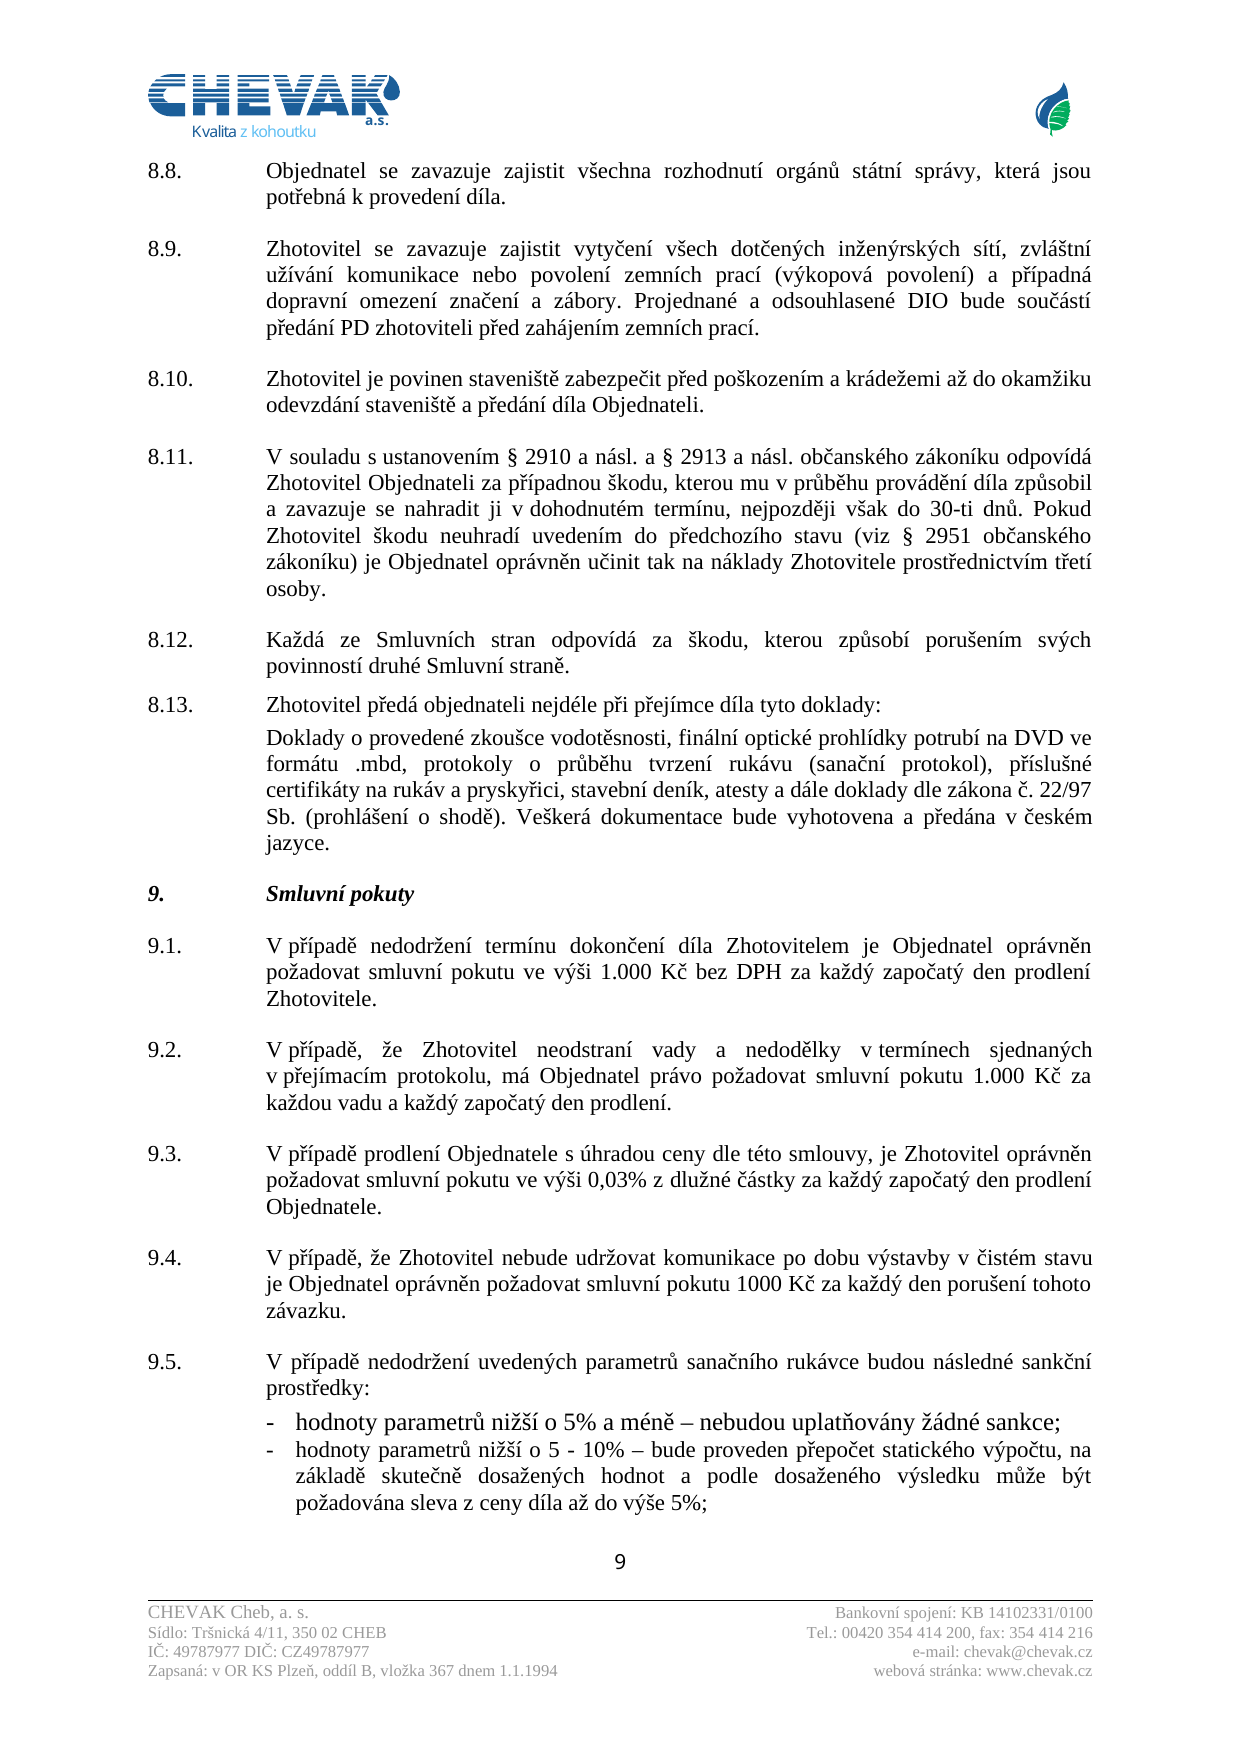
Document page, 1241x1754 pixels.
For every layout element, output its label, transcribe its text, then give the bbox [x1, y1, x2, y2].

subtitle V souladu s ustanovením § 2910 a násl. a § 2913 a násl. občanského zákoníku odpovídá Zhotovitel Objednateli za případnou škodu, kterou mu v průběhu provádění díla způsobil a zavazuje se nahradit ji v dohodnutém termínu, nejpozději však do 30-ti dnů. Pokud Zhotovitel škodu neuhradí uvedením do předchozího stavu (viz § 2951 občanského zákoníku) je Objednatel oprávněn učinit tak na náklady Zhotovitele prostřednictvím třetí osoby. [148, 443, 1093, 601]
subtitle Smluvní pokuty [148, 881, 1093, 907]
subtitle V případě nedodržení termínu dokončení díla Zhotovitelem je Objednatel oprávněn požadovat smluvní pokutu ve výši 1.000 Kč bez DPH za každý započatý den prodlení Zhotovitele. [148, 932, 1093, 1011]
subtitle Objednatel se zavazuje zajistit všechna rozhodnutí orgánů státní správy, která jsou potřebná k provedení díla. [148, 157, 1093, 210]
subtitle Zhotovitel předá objednateli nejdéle při přejímce díla tyto doklady: [148, 691, 1093, 717]
list hodnoty parametrů nižší o 5% a méně – nebudou uplatňovány žádné sankce; [207, 1407, 1093, 1436]
subtitle Zhotovitel se zavazuje zajistit vytyčení všech dotčených inženýrských sítí, zvláštní užívání komunikace nebo povolení zemních prací (výkopová povolení) a případná dopravní omezení značení a zábory. Projednané a odsouhlasené DIO bude součástí předání PD zhotoviteli před zahájením zemních prací. [148, 235, 1093, 340]
subtitle V případě prodlení Objednatele s úhradou ceny dle této smlouvy, je Zhotovitel oprávněn požadovat smluvní pokutu ve výši 0,03% z dlužné částky za každý započatý den prodlení Objednatele. [148, 1140, 1093, 1219]
subtitle Každá ze Smluvních stran odpovídá za škodu, kterou způsobí porušením svých povinností druhé Smluvní straně. [148, 626, 1093, 679]
list hodnoty parametrů nižší o 5 - 10% – bude proveden přepočet statického výpočtu, na základě skutečně dosažených hodnot a podle dosaženého výsledku může být požadována sleva z ceny díla až do výše 5%; [266, 1436, 1093, 1515]
subtitle Zhotovitel je povinen staveniště zabezpečit před poškozením a krádežemi až do okamžiku odevzdání staveniště a předání díla Objednateli. [148, 365, 1093, 418]
subtitle V případě nedodržení uvedených parametrů sanačního rukávce budou následné sankční prostředky: [148, 1348, 1093, 1401]
subtitle V případě, že Zhotovitel nebude udržovat komunikace po dobu výstavby v čistém stavu je Objednatel oprávněn požadovat smluvní pokutu 1000 Kč za každý den porušení tohoto závazku. [148, 1244, 1093, 1323]
text Doklady o provedené zkoušce vodotěsnosti, finální optické prohlídky potrubí na DVD ve formátu .mbd, protokoly o průběhu tvrzení rukávu (sanační protokol), příslušné certifikáty na rukáv a pryskyřici, stavební deník, atesty a dále doklady dle zákona č. 22/97 Sb. (prohlášení o shodě). Veškerá dokumentace bude vyhotovena a předána v českém jazyce. [266, 724, 1093, 856]
subtitle V případě, že Zhotovitel neodstraní vady a nedodělky v termínech sjednaných v přejímacím protokolu, má Objednatel právo požadovat smluvní pokutu 1.000 Kč za každou vadu a každý započatý den prodlení. [148, 1036, 1093, 1115]
